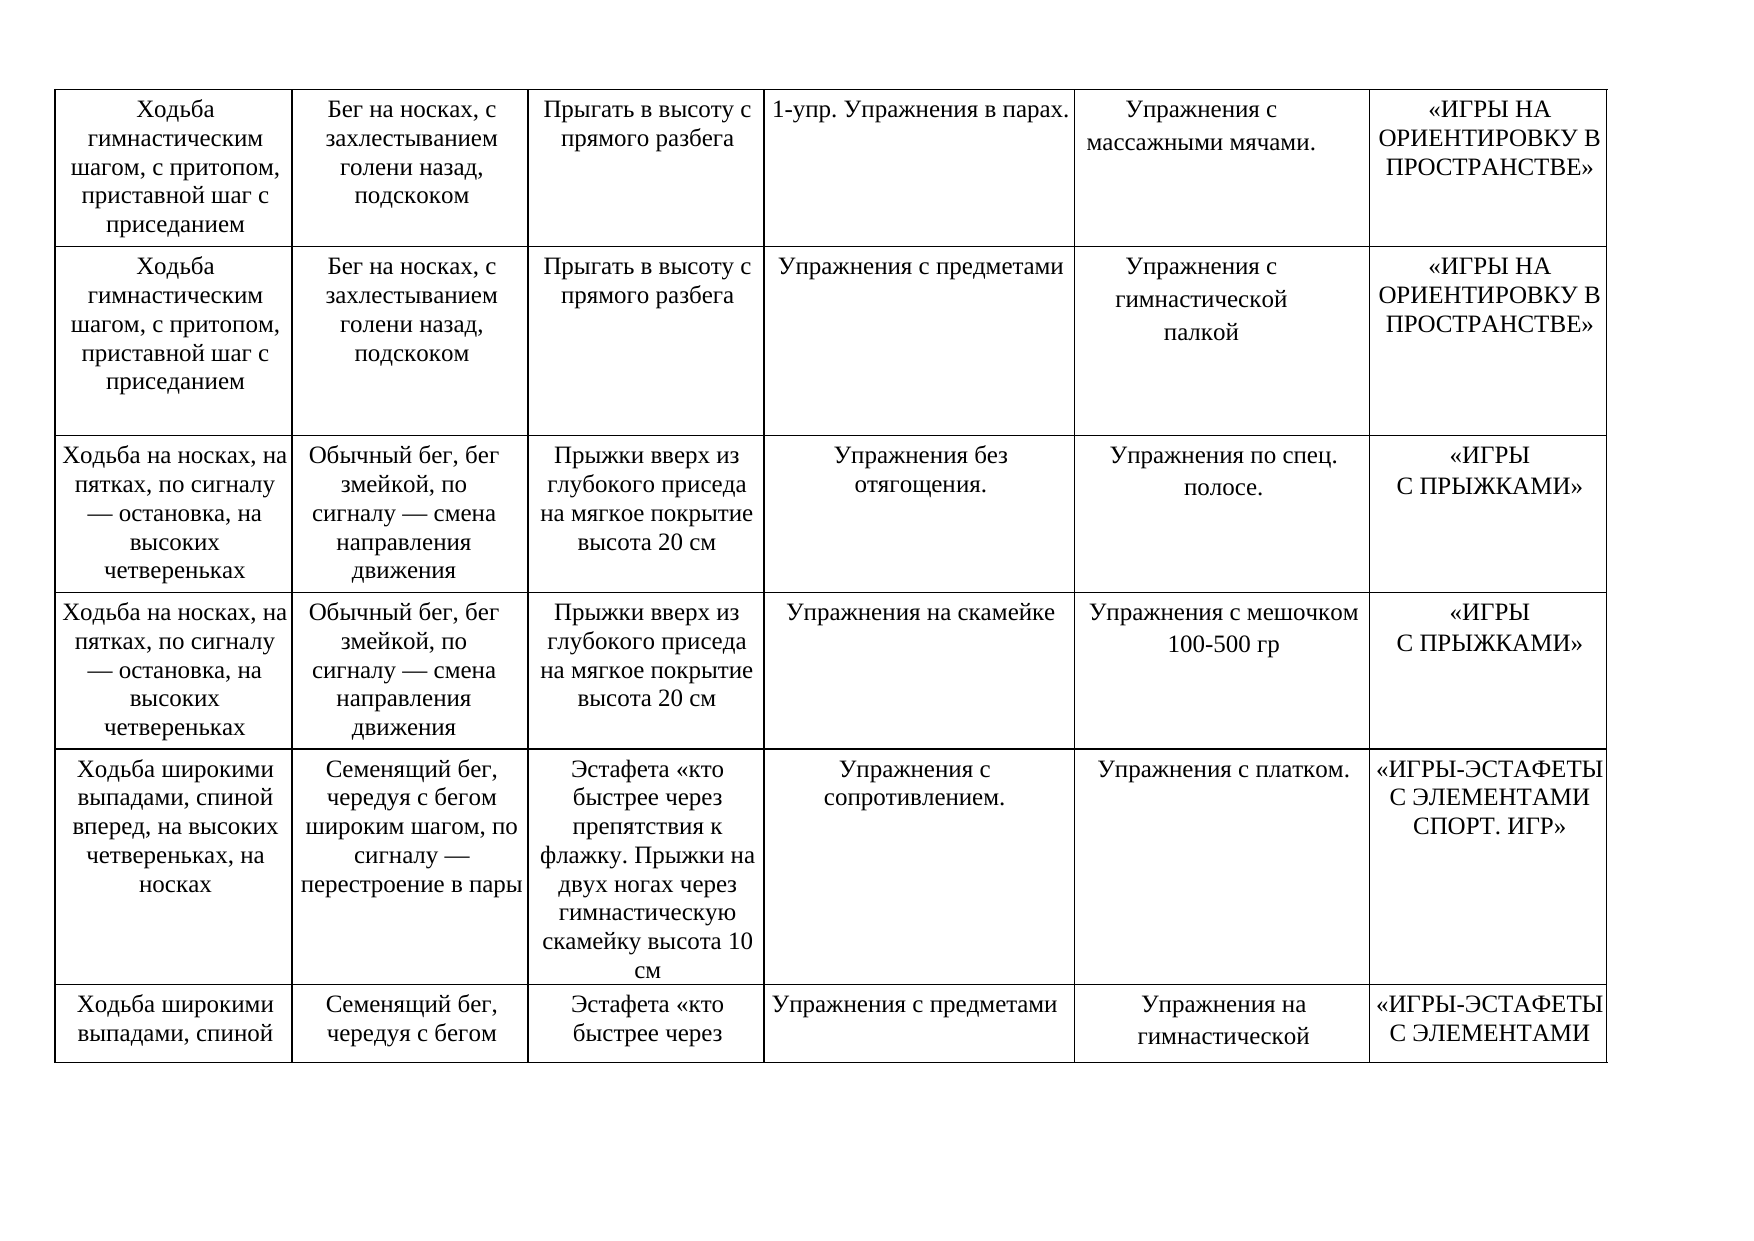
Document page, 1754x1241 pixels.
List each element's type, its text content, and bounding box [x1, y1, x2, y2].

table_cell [1075, 985, 1369, 1061]
table_cell Упражнения с мешочком 100-500 гр [1075, 593, 1369, 748]
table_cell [529, 985, 763, 1061]
table_cell Ходьба гимнастическим шагом, с притопом, приставной шаг с приседанием [56, 90, 291, 246]
table_cell Бег на носках, с захлестыванием голени назад, подскоком [293, 90, 527, 246]
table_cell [765, 985, 1074, 1061]
table_cell «ИГРЫ С ПРЫЖКАМИ» [1370, 436, 1606, 592]
table_cell Обычный бег, бег змейкой, по сигналу — смена направления движения [293, 593, 527, 748]
table_cell Упражнения на скамейке [765, 593, 1074, 748]
table_cell Ходьба гимнастическим шагом, с притопом, приставной шаг с приседанием [56, 247, 291, 435]
table_cell Семенящий бег, чередуя с бегом широким шагом, по сигналу — перестроение в пары [293, 750, 527, 984]
table_cell Прыжки вверх из глубокого приседа на мягкое покрытие высота 20 см [529, 436, 763, 592]
table_cell «ИГРЫ НА ОРИЕНТИРОВКУ В ПРОСТРАНСТВЕ» [1370, 247, 1606, 435]
table_cell Упражнения с сопротивлением. [765, 750, 1074, 984]
table_cell «ИГРЫ-ЭСТАФЕТЫ С ЭЛЕМЕНТАМИ СПОРТ. ИГР» [1370, 750, 1606, 984]
table_cell «ИГРЫ С ПРЫЖКАМИ» [1370, 593, 1606, 748]
table_cell «ИГРЫ НА ОРИЕНТИРОВКУ В ПРОСТРАНСТВЕ» [1370, 90, 1606, 246]
table_cell Упражнения с гимнастической палкой [1075, 247, 1369, 435]
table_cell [1370, 985, 1606, 1061]
table_cell 1-упр. Упражнения в парах. [765, 90, 1074, 246]
table_cell Упражнения с предметами [765, 247, 1074, 435]
table_cell Ходьба на носках, на пятках, по сигналу — остановка, на высоких четвереньках [56, 436, 291, 592]
table_cell Упражнения с массажными мячами. [1075, 90, 1369, 246]
table_cell Упражнения с платком. [1075, 750, 1369, 984]
table_cell Ходьба на носках, на пятках, по сигналу — остановка, на высоких четвереньках [56, 593, 291, 748]
table_cell Упражнения по спец. полосе. [1075, 436, 1369, 592]
table_cell Прыжки вверх из глубокого приседа на мягкое покрытие высота 20 см [529, 593, 763, 748]
table_cell Обычный бег, бег змейкой, по сигналу — смена направления движения [293, 436, 527, 592]
table_cell Эстафета «кто быстрее через препятствия к флажку. Прыжки на двух ногах через гимнастическую скамейку высота 10 см [529, 750, 763, 984]
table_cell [293, 985, 527, 1061]
table_cell Упражнения без отягощения. [765, 436, 1074, 592]
table_cell Ходьба широкими выпадами, спиной вперед, на высоких четвереньках, на носках [56, 750, 291, 984]
table_cell Прыгать в высоту с прямого разбега [529, 247, 763, 435]
table_cell Бег на носках, с захлестыванием голени назад, подскоком [293, 247, 527, 435]
table_cell Прыгать в высоту с прямого разбега [529, 90, 763, 246]
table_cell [56, 985, 291, 1061]
